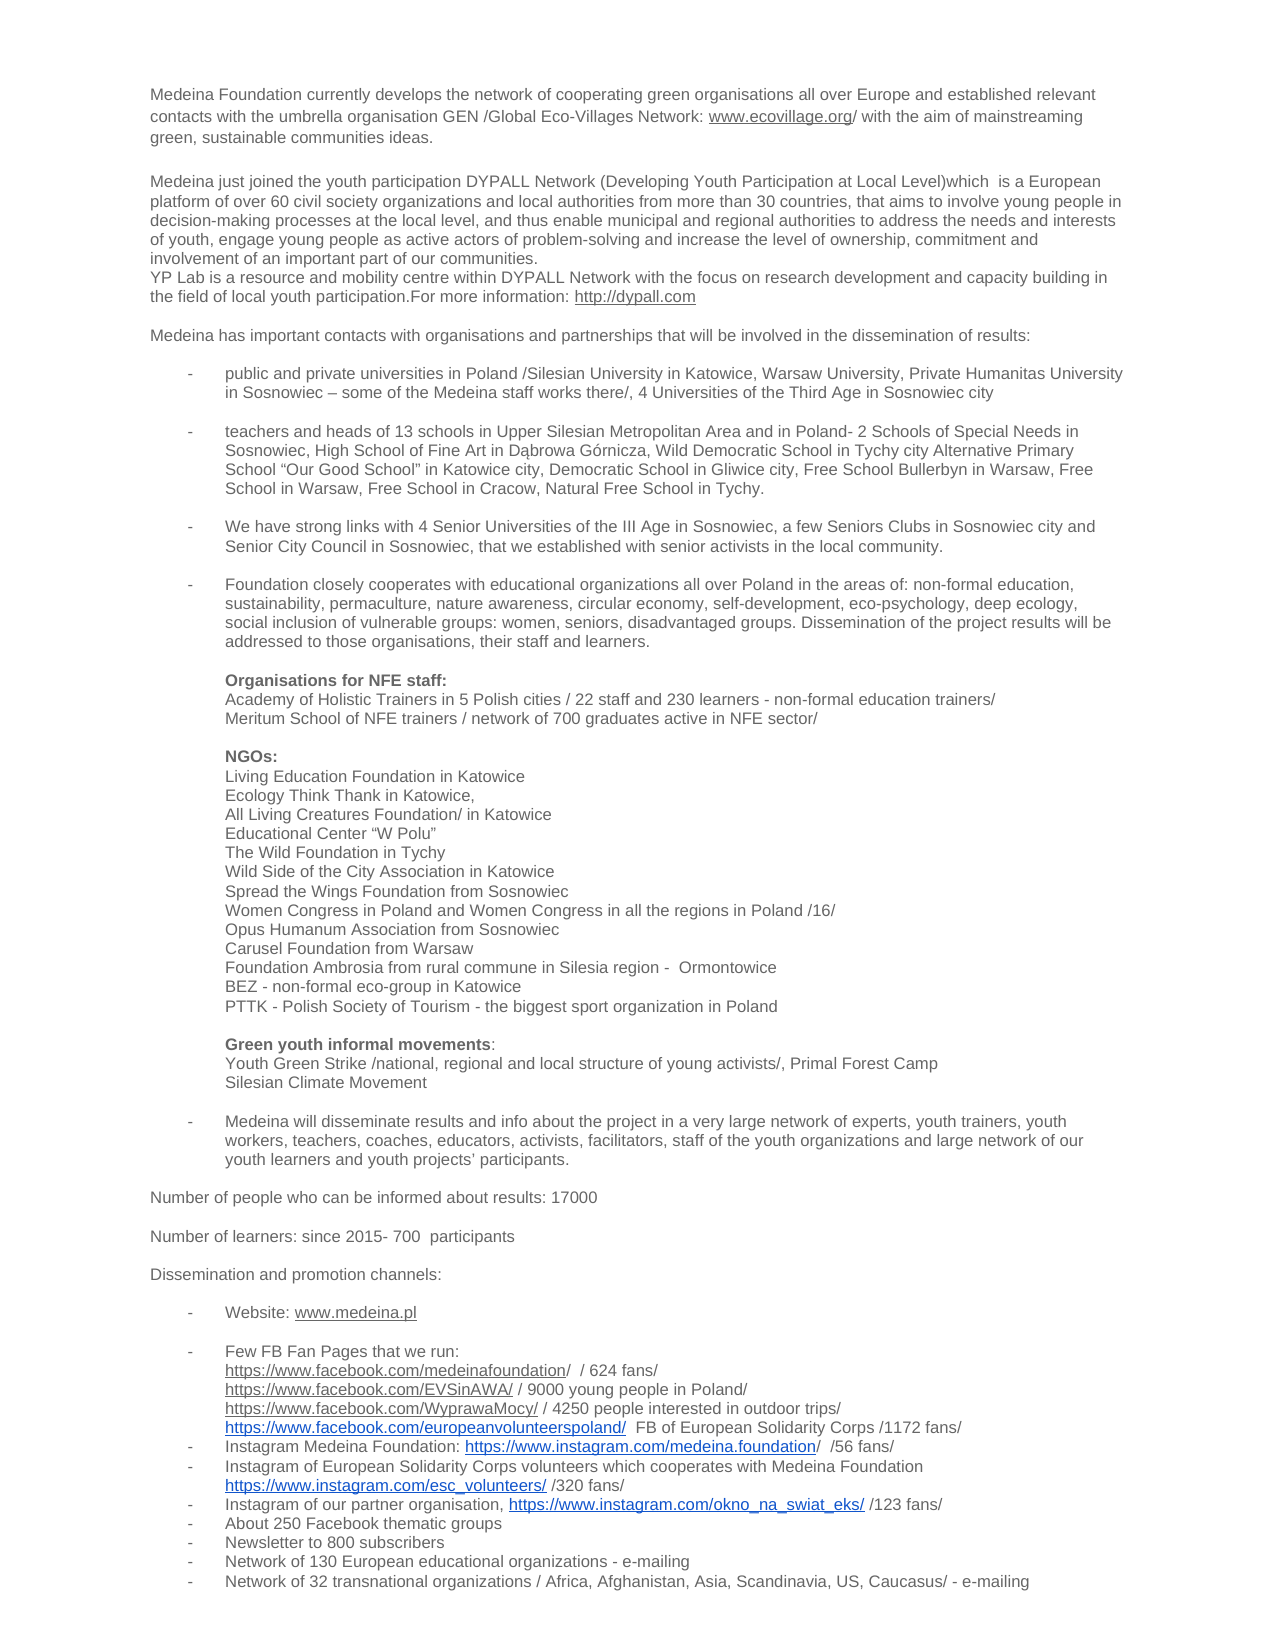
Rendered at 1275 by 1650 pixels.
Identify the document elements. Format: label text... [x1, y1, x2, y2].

list Medeina will disseminate results and info about the project in a very large network of experts, youth trainers, youth workers, teachers, coaches, educators, activists, facilitators, staff of the youth organizations and large network of our youth learners and youth projects’ participants. [187, 1111, 1125, 1169]
list Network of 32 transnational organizations / Africa, Afghanistan, Asia, Scandinavia, US, Caucasus/ - e-mailing [187, 1571, 1125, 1591]
text https://www.instagram.com/esc_volunteers/ /320 fans/ [225, 1476, 1125, 1495]
text Meritum School of NFE trainers / network of 700 graduates active in NFE sector/ [225, 709, 1125, 728]
list public and private universities in Poland /Silesian University in Katowice, Warsaw University, Private Humanitas University in Sosnowiec – some of the Medeina staff works there/, 4 Universities of the Third Age in Sosnowiec city [187, 364, 1125, 402]
text BEZ - non-formal eco-group in Katowice [225, 977, 1125, 996]
list About 250 Facebook thematic groups [187, 1514, 1125, 1533]
list Instagram of our partner organisation, https://www.instagram.com/okno_na_swiat_eks/ /123 fans/ [187, 1495, 1125, 1514]
text Spread the Wings Foundation from Sosnowiec [225, 881, 1125, 901]
text https://www.facebook.com/EVSinAWA/ / 9000 young people in Poland/ [225, 1380, 1125, 1399]
list Few FB Fan Pages that we run: [187, 1341, 1125, 1361]
text Ecology Think Thank in Katowice, [225, 786, 1125, 805]
list Instagram of European Solidarity Corps volunteers which cooperates with Medeina Foundation [187, 1456, 1125, 1476]
text Foundation Ambrosia from rural commune in Silesia region - Ormontowice [225, 958, 1125, 977]
list Foundation closely cooperates with educational organizations all over Poland in the areas of: non-formal education, sustainability, permaculture, nature awareness, circular economy, self-development, eco-psychology, deep ecology, social inclusion of vulnerable groups: women, seniors, disadvantaged groups. Dissemination of the project results will be addressed to those organisations, their staff and learners. [187, 575, 1125, 651]
text Academy of Holistic Trainers in 5 Polish cities / 22 staff and 230 learners - non-formal education trainers/ [225, 690, 1125, 709]
text Youth Green Strike /national, regional and local structure of young activists/, Primal Forest Camp [225, 1054, 1125, 1073]
text Green youth informal movements: [225, 1035, 1125, 1054]
text https://www.facebook.com/europeanvolunteerspoland/ FB of European Solidarity Corps /1172 fans/ [225, 1418, 1125, 1437]
list Network of 130 European educational organizations - e-mailing [187, 1552, 1125, 1571]
text Silesian Climate Movement [225, 1073, 1125, 1092]
text YP Lab is a resource and mobility centre within DYPALL Network with the focus on research development and capacity building in the field of local youth participation.For more information: http://dypall.com [150, 268, 1125, 306]
text Number of learners: since 2015- 700 participants [150, 1226, 1125, 1246]
text Medeina just joined the youth participation DYPALL Network (Developing Youth Participation at Local Level)which is a European platform of over 60 civil society organizations and local authorities from more than 30 countries, that aims to involve young people in decision-making processes at the local level, and thus enable municipal and regional authorities to address the needs and interests of youth, engage young people as active actors of problem-solving and increase the level of ownership, commitment and involvement of an important part of our communities. [150, 172, 1125, 268]
list Instagram Medeina Foundation: https://www.instagram.com/medeina.foundation/ /56 fans/ [187, 1437, 1125, 1456]
text Opus Humanum Association from Sosnowiec [225, 920, 1125, 939]
text Organisations for NFE staff: [225, 671, 1125, 690]
text The Wild Foundation in Tychy [225, 843, 1125, 862]
text Number of people who can be informed about results: 17000 [150, 1188, 1125, 1207]
text Dissemination and promotion channels: [150, 1265, 1125, 1284]
list Website: www.medeina.pl [187, 1303, 1125, 1322]
text All Living Creatures Foundation/ in Katowice [225, 805, 1125, 824]
text Wild Side of the City Association in Katowice [225, 862, 1125, 881]
list Newsletter to 800 subscribers [187, 1533, 1125, 1552]
text Women Congress in Poland and Women Congress in all the regions in Poland /16/ [225, 901, 1125, 920]
text https://www.facebook.com/medeinafoundation/ / 624 fans/ [225, 1361, 1125, 1380]
text https://www.facebook.com/WyprawaMocy/ / 4250 people interested in outdoor trips/ [225, 1399, 1125, 1418]
text Medeina Foundation currently develops the network of cooperating green organisations all over Europe and established relevant contacts with the umbrella organisation GEN /Global Eco-Villages Network: www.ecovillage.org/ with the aim of mainstreaming green, sustainable communities ideas. [150, 84, 1125, 147]
text Carusel Foundation from Warsaw [225, 939, 1125, 958]
text PTTK - Polish Society of Tourism - the biggest sport organization in Poland [225, 996, 1125, 1016]
list We have strong links with 4 Senior Universities of the III Age in Sosnowiec, a few Seniors Clubs in Sosnowiec city and Senior City Council in Sosnowiec, that we established with senior activists in the local community. [187, 517, 1125, 556]
list teachers and heads of 13 schools in Upper Silesian Metropolitan Area and in Poland- 2 Schools of Special Needs in Sosnowiec, High School of Fine Art in Dąbrowa Górnicza, Wild Democratic School in Tychy city Alternative Primary School “Our Good School” in Katowice city, Democratic School in Gliwice city, Free School Bullerbyn in Warsaw, Free School in Warsaw, Free School in Cracow, Natural Free School in Tychy. [187, 421, 1125, 498]
text Educational Center “W Polu” [225, 824, 1125, 843]
text NGOs: [150, 747, 1125, 766]
text Living Education Foundation in Katowice [150, 766, 1125, 786]
text Medeina has important contacts with organisations and partnerships that will be involved in the dissemination of results: [150, 326, 1125, 345]
